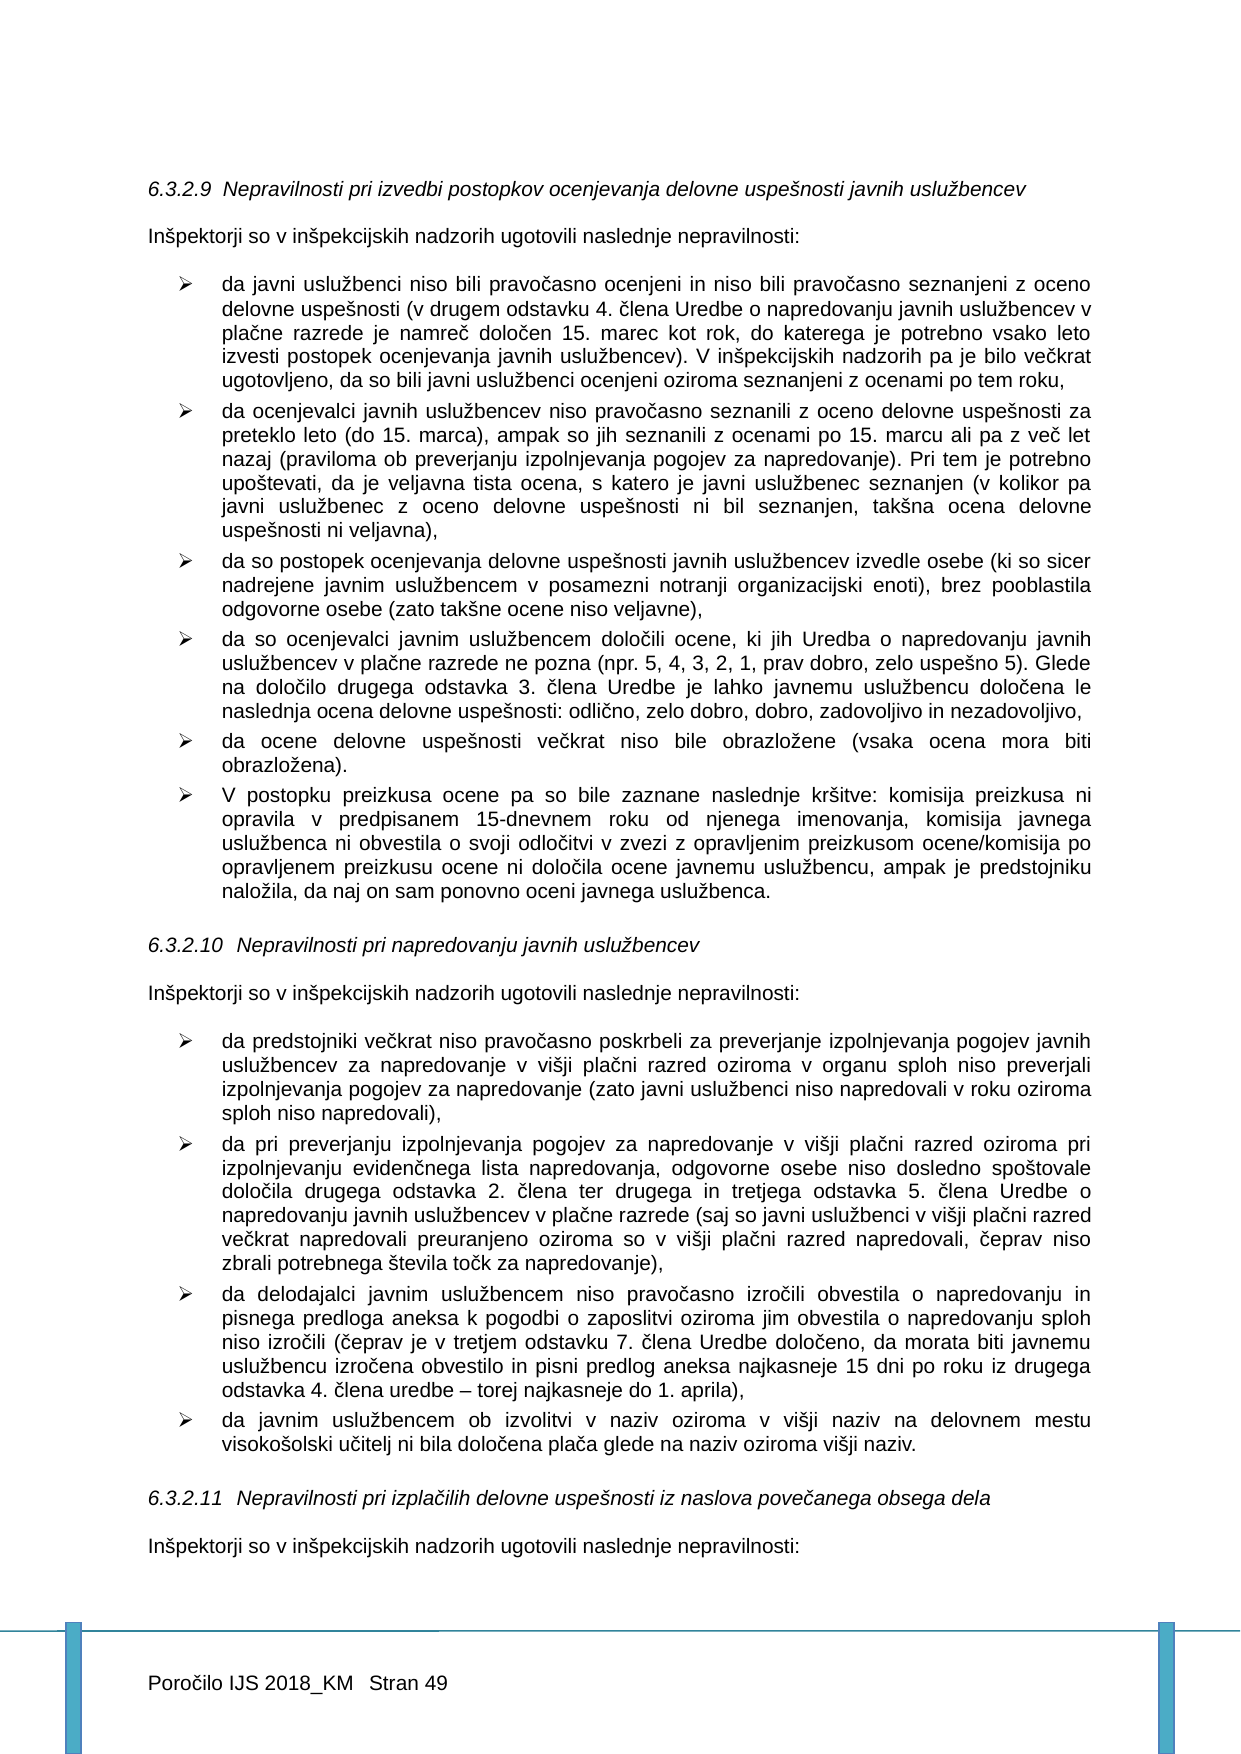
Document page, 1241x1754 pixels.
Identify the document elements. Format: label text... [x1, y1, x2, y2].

list da ocene delovne uspešnosti večkrat niso bile obrazložene (vsaka ocena mora biti obrazložena). [177, 729, 1092, 777]
list Nepravilnosti pri napredovanju javnih uslužbencev [148, 933, 1092, 957]
text Inšpektorji so v inšpekcijskih nadzorih ugotovili naslednje nepravilnosti: [148, 981, 1092, 1005]
list da ocenjevalci javnih uslužbencev niso pravočasno seznanili z oceno delovne uspešnosti za preteklo leto (do 15. marca), ampak so jih seznanili z ocenami po 15. marcu ali pa z več let nazaj (praviloma ob preverjanju izpolnjevanja pogojev za napredovanje). Pri tem je potrebno upoštevati, da je veljavna tista ocena, s katero je javni uslužbenec seznanjen (v kolikor pa javni uslužbenec z oceno delovne uspešnosti ni bil seznanjen, takšna ocena delovne uspešnosti ni veljavna), [177, 398, 1092, 542]
list da pri preverjanju izpolnjevanja pogojev za napredovanje v višji plačni razred oziroma pri izpolnjevanju evidenčnega lista napredovanja, odgovorne osebe niso dosledno spoštovale določila drugega odstavka 2. člena ter drugega in tretjega odstavka 5. člena Uredbe o napredovanju javnih uslužbencev v plačne razrede (saj so javni uslužbenci v višji plačni razred večkrat napredovali preuranjeno oziroma so v višji plačni razred napredovali, čeprav niso zbrali potrebnega števila točk za napredovanje), [177, 1131, 1092, 1275]
list V postopku preizkusa ocene pa so bile zaznane naslednje kršitve: komisija preizkusa ni opravila v predpisanem 15-dnevnem roku od njenega imenovanja, komisija javnega uslužbenca ni obvestila o svoji odločitvi v zvezi z opravljenim preizkusom ocene/komisija po opravljenem preizkusu ocene ni določila ocene javnemu uslužbencu, ampak je predstojniku naložila, da naj on sam ponovno oceni javnega uslužbenca. [177, 783, 1092, 903]
list da javnim uslužbencem ob izvolitvi v naziv oziroma v višji naziv na delovnem mestu visokošolski učitelj ni bila določena plača glede na naziv oziroma višji naziv. [177, 1408, 1092, 1456]
list Nepravilnosti pri izplačilih delovne uspešnosti iz naslova povečanega obsega dela [148, 1486, 1092, 1510]
text Inšpektorji so v inšpekcijskih nadzorih ugotovili naslednje nepravilnosti: [148, 224, 1092, 248]
list da predstojniki večkrat niso pravočasno poskrbeli za preverjanje izpolnjevanja pogojev javnih uslužbencev za napredovanje v višji plačni razred oziroma v organu sploh niso preverjali izpolnjevanja pogojev za napredovanje (zato javni uslužbenci niso napredovali v roku oziroma sploh niso napredovali), [177, 1029, 1092, 1125]
list da so ocenjevalci javnim uslužbencem določili ocene, ki jih Uredba o napredovanju javnih uslužbencev v plačne razrede ne pozna (npr. 5, 4, 3, 2, 1, prav dobro, zelo uspešno 5). Glede na določilo drugega odstavka 3. člena Uredbe je lahko javnemu uslužbencu določena le naslednja ocena delovne uspešnosti: odlično, zelo dobro, dobro, zadovoljivo in nezadovoljivo, [177, 627, 1092, 723]
list da javni uslužbenci niso bili pravočasno ocenjeni in niso bili pravočasno seznanjeni z oceno delovne uspešnosti (v drugem odstavku 4. člena Uredbe o napredovanju javnih uslužbencev v plačne razrede je namreč določen 15. marec kot rok, do katerega je potrebno vsako leto izvesti postopek ocenjevanja javnih uslužbencev). V inšpekcijskih nadzorih pa je bilo večkrat ugotovljeno, da so bili javni uslužbenci ocenjeni oziroma seznanjeni z ocenami po tem roku, [177, 272, 1092, 392]
text Inšpektorji so v inšpekcijskih nadzorih ugotovili naslednje nepravilnosti: [148, 1534, 1092, 1558]
list da delodajalci javnim uslužbencem niso pravočasno izročili obvestila o napredovanju in pisnega predloga aneksa k pogodbi o zaposlitvi oziroma jim obvestila o napredovanju sploh niso izročili (čeprav je v tretjem odstavku 7. člena Uredbe določeno, da morata biti javnemu uslužbencu izročena obvestilo in pisni predlog aneksa najkasneje 15 dni po roku iz drugega odstavka 4. člena uredbe – torej najkasneje do 1. aprila), [177, 1281, 1092, 1401]
list Nepravilnosti pri izvedbi postopkov ocenjevanja delovne uspešnosti javnih uslužbencev [148, 176, 1092, 200]
list da so postopek ocenjevanja delovne uspešnosti javnih uslužbencev izvedle osebe (ki so sicer nadrejene javnim uslužbencem v posamezni notranji organizacijski enoti), brez pooblastila odgovorne osebe (zato takšne ocene niso veljavne), [177, 548, 1092, 621]
